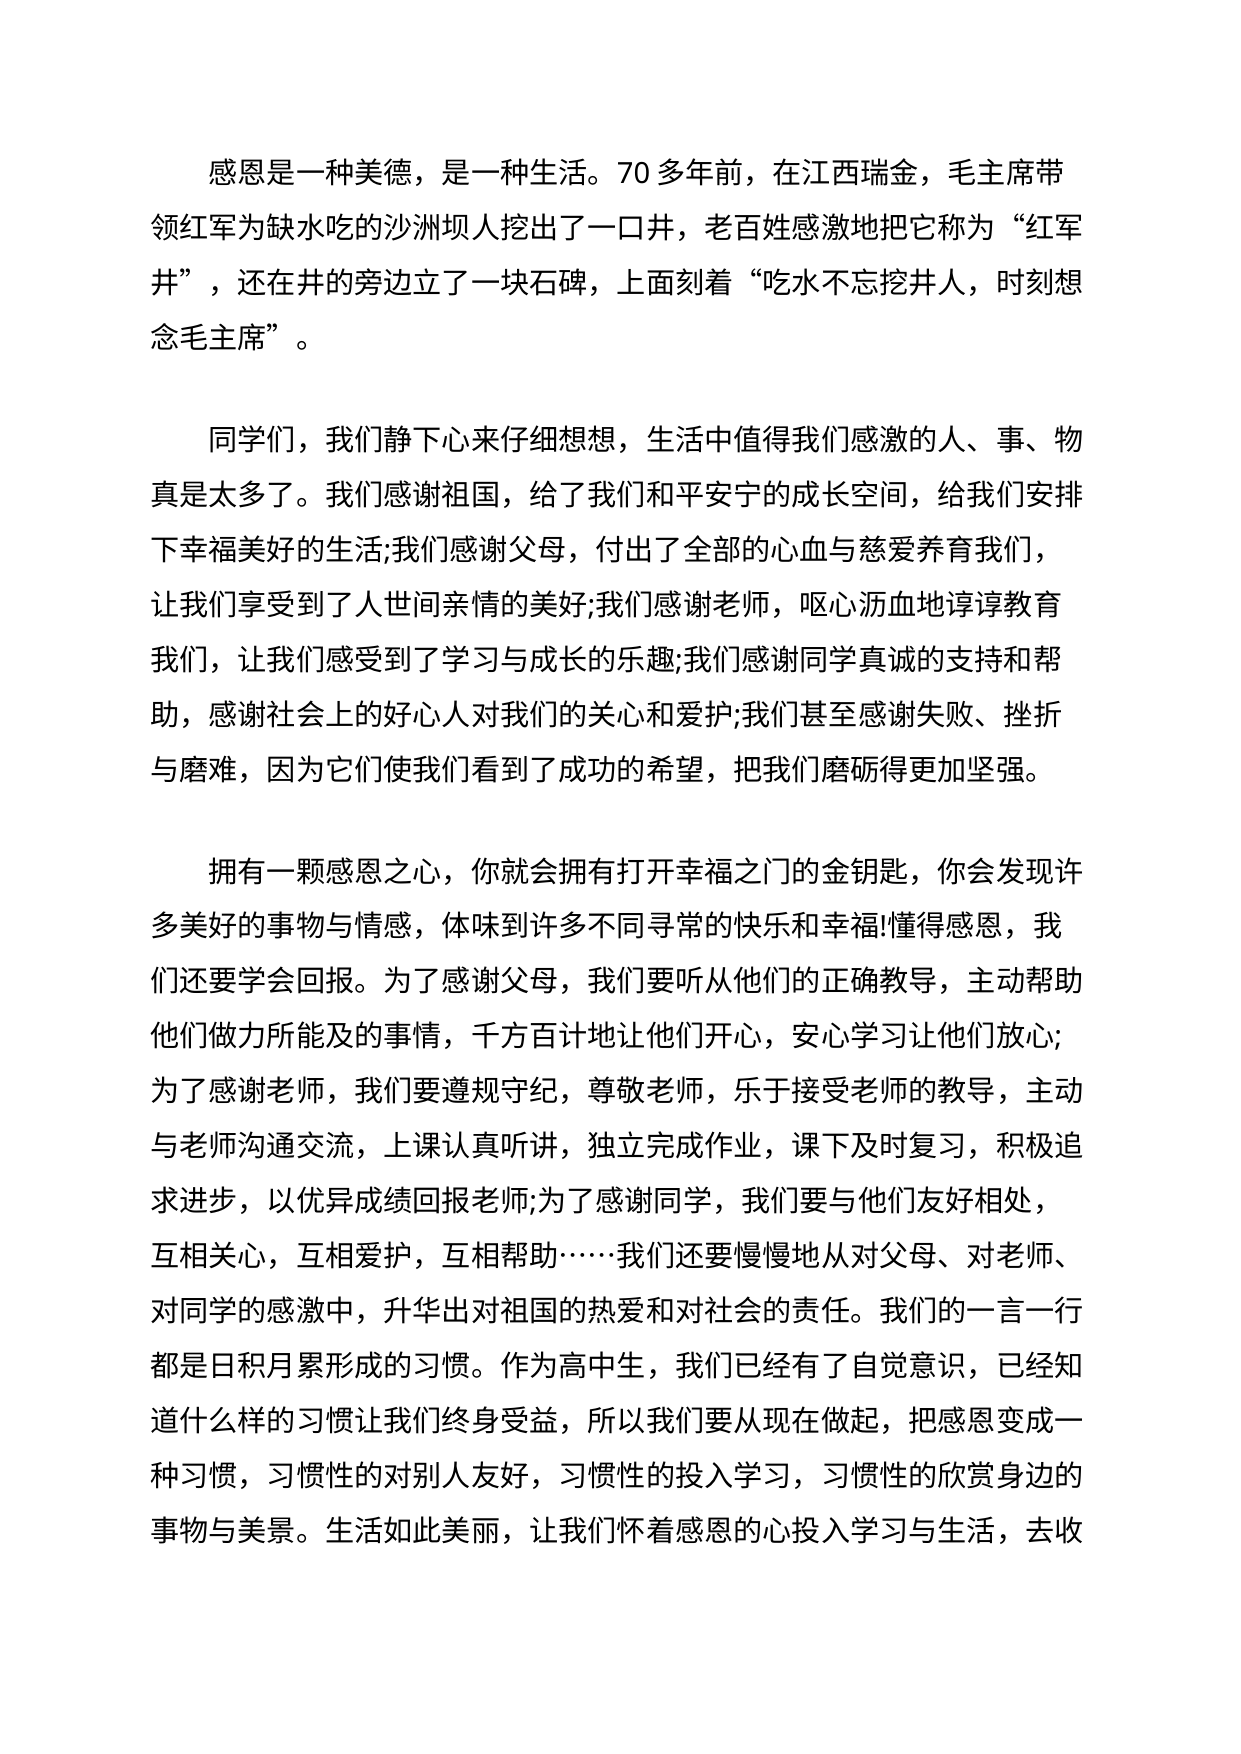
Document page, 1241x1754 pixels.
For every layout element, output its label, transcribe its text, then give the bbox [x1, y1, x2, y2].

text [150, 848, 1090, 1549]
text 同学们，我们静下心来仔细想想，生活中值得我们感激的人、事、物真是太多了。我们感谢祖国，给了我们和平安宁的成长空间，给我们安排下幸福美好的生活;我们感谢父母，付出了全部的心血与慈爱养育我们，让我们享受到了人世间亲情的美好;我们感谢老师，呕心沥血地谆谆教育我们，让我们感受到了学习与成长的乐趣;我们感谢同学真诚的支持和帮助，感谢社会上的好心人对我们的关心和爱护;我们甚至感谢失败、挫折与磨难，因为它们使我们看到了成功的希望，把我们磨砺得更加坚强。 [150, 417, 1090, 789]
text 感恩是一种美德，是一种生活。70多年前，在江西瑞金，毛主席带领红军为缺水吃的沙洲坝人挖出了一口井，老百姓感激地把它称为“红军井”，还在井的旁边立了一块石碑，上面刻着“吃水不忘挖井人，时刻想念毛主席”。 [150, 150, 1090, 357]
